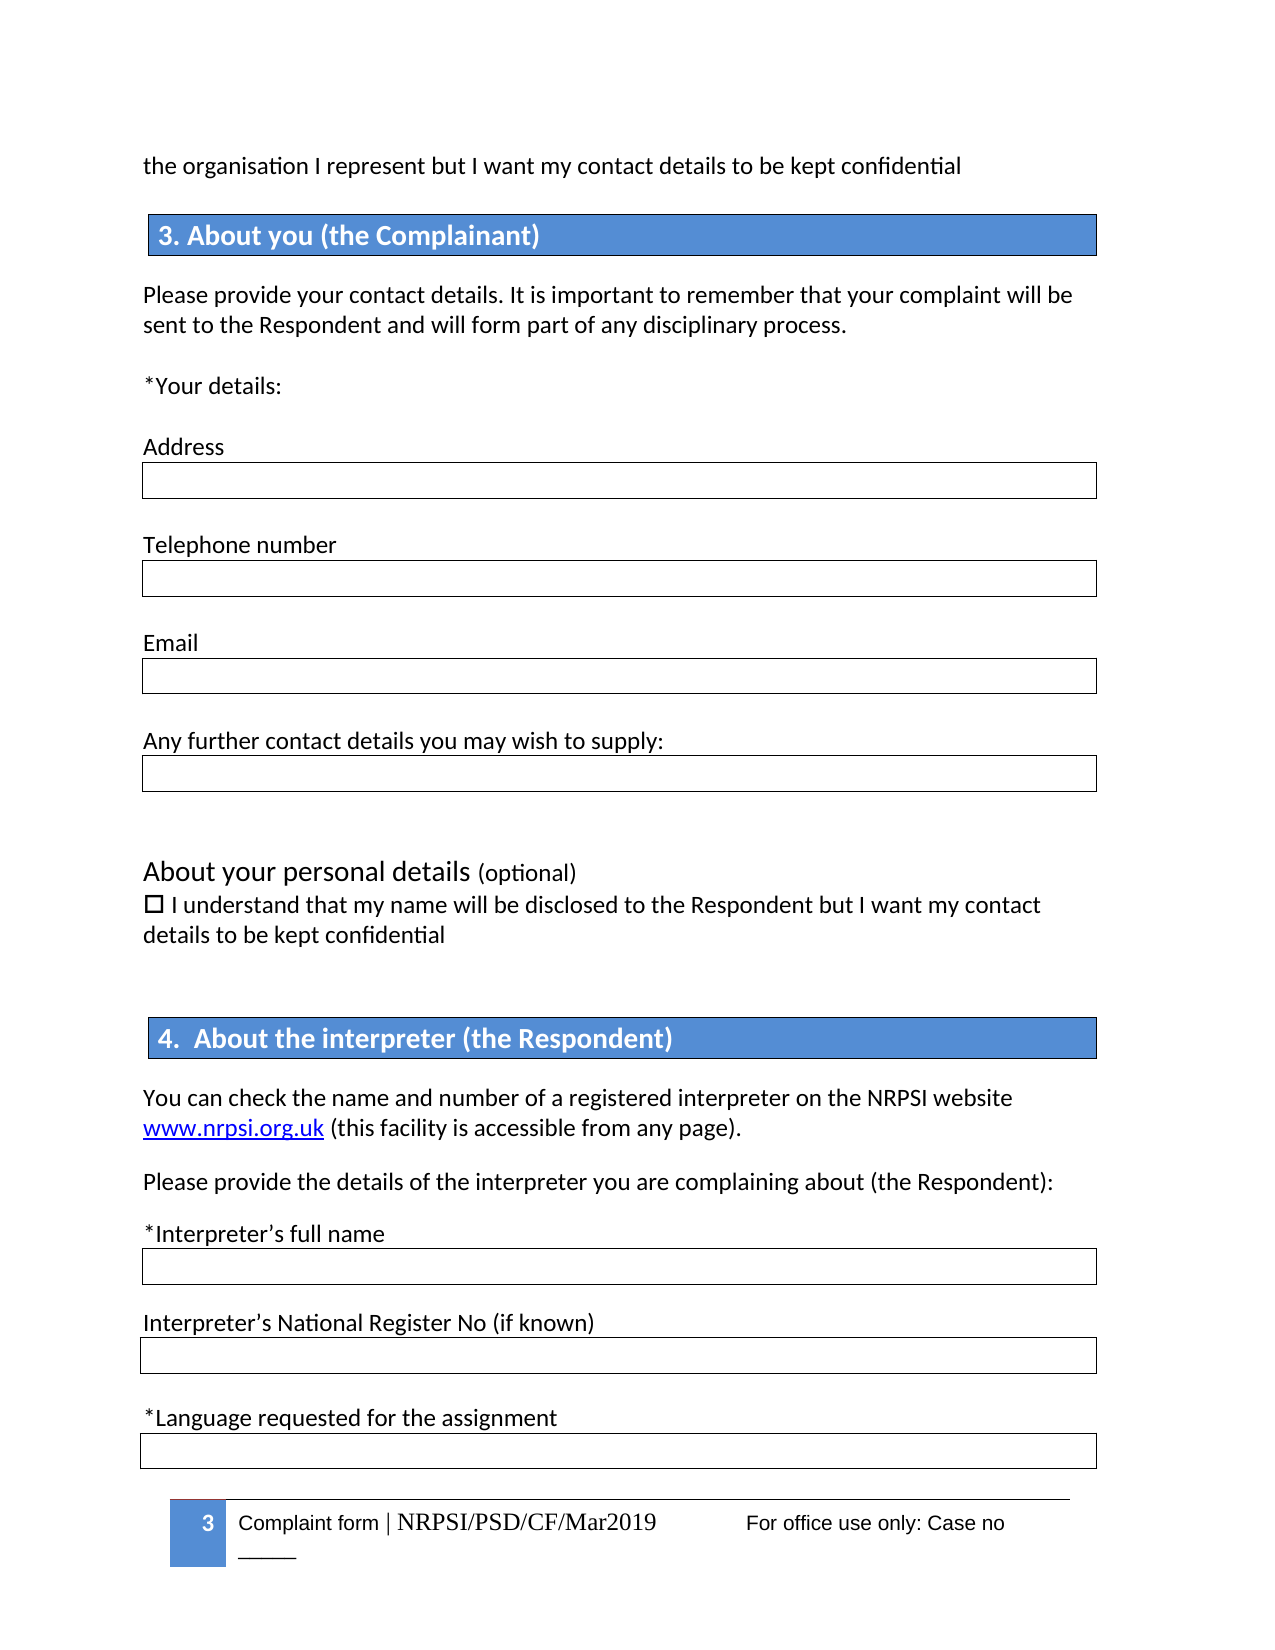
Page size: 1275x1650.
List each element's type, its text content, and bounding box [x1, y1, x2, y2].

text You can check the name and number of a registered interpreter on the NRPSI website www.nrpsi.org.uk (this facility is accessible from any page). [143, 1082, 1088, 1143]
text Email [143, 627, 1088, 658]
text Any further contact details you may wish to supply: [143, 725, 1088, 755]
text Please provide your contact details. It is important to remember that your complaint will be sent to the Respondent and will form part of any disciplinary process. [143, 279, 1088, 340]
text *Interpreter’s full name [143, 1218, 1088, 1248]
text *Your details: [143, 370, 1088, 401]
text 3. About you (the Complainant) [149, 215, 1096, 255]
text I understand that my name will be disclosed to the Respondent but I want my contact details to be kept confidential [143, 889, 1088, 950]
text Address [143, 431, 1088, 462]
text About your personal details (optional) [143, 853, 1088, 889]
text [143, 150, 1088, 181]
text *Language requested for the assignment [143, 1402, 1088, 1432]
text Interpreter’s National Register No (if known) [143, 1307, 1088, 1337]
text Please provide the details of the interpreter you are complaining about (the Respondent): [143, 1166, 1088, 1196]
text 4. About the interpreter (the Respondent) [149, 1018, 1096, 1058]
text Telephone number [143, 529, 1088, 560]
